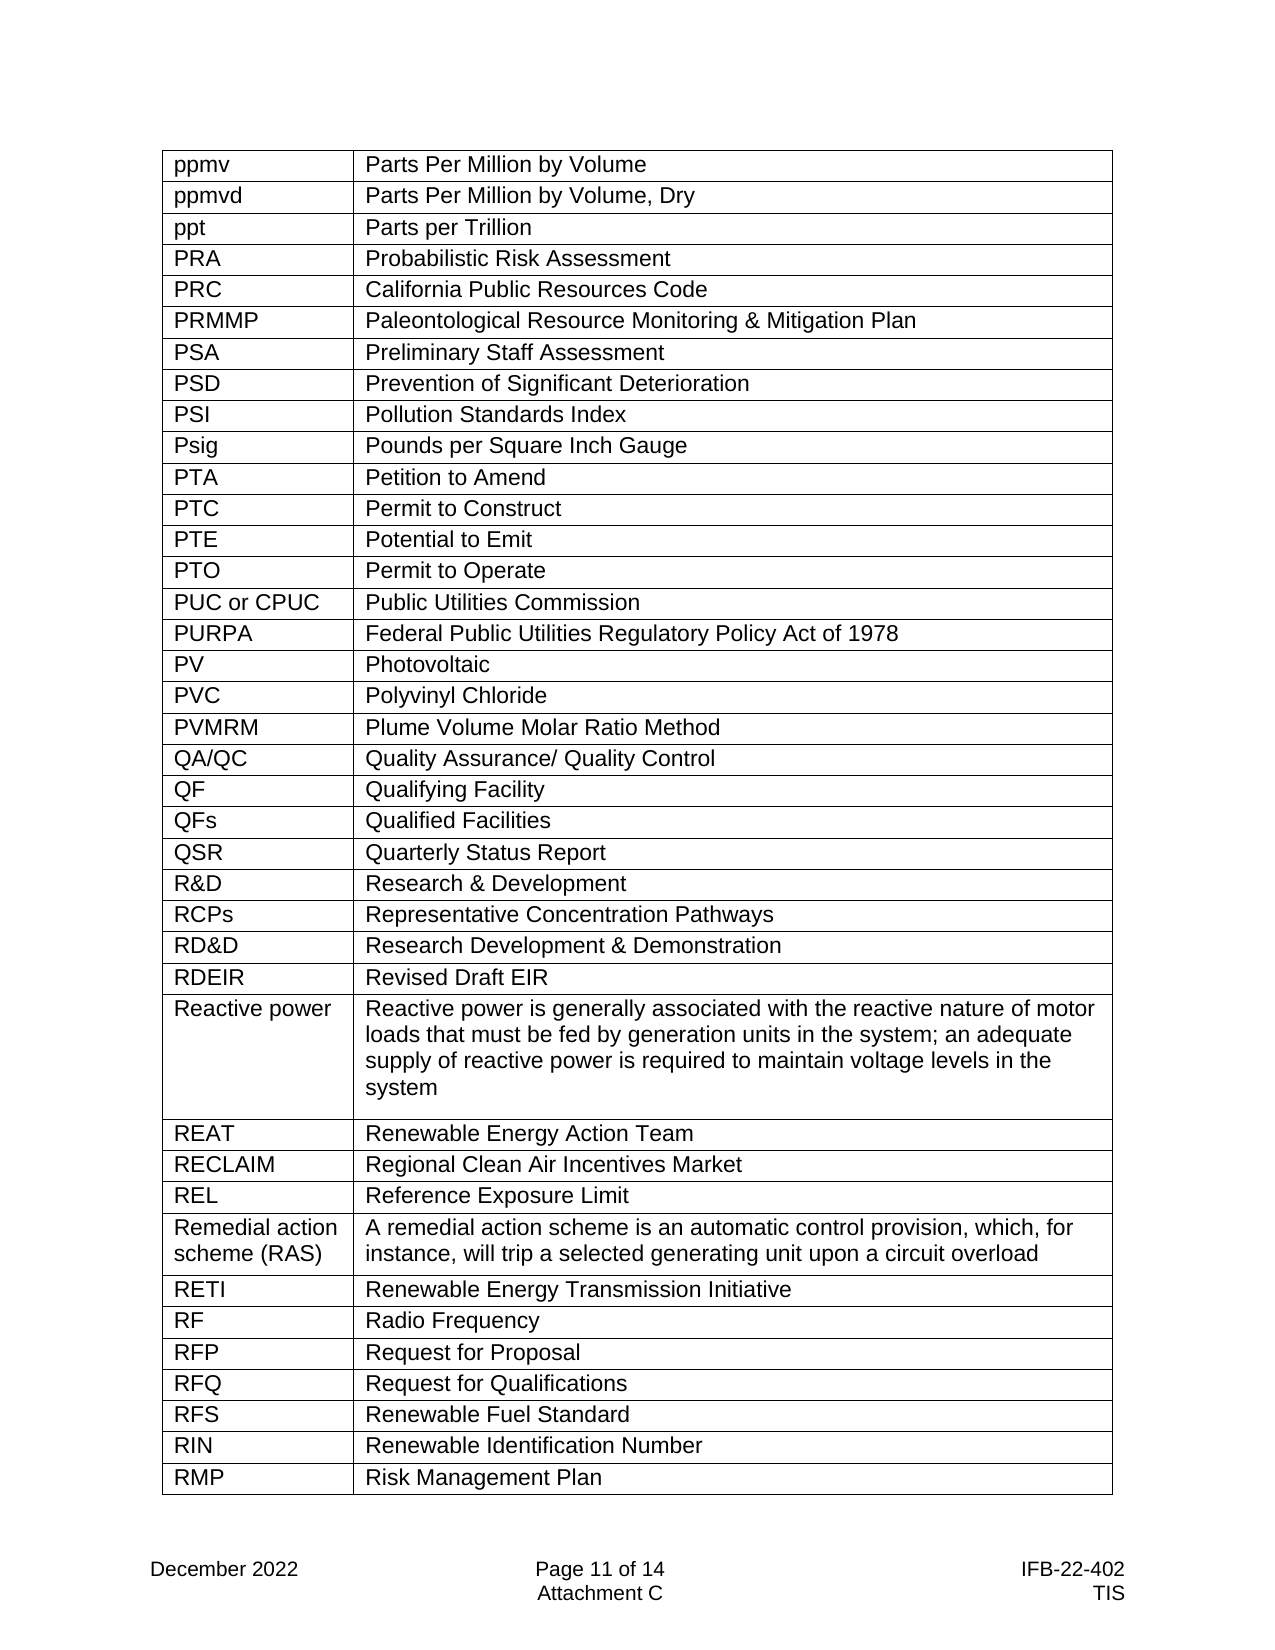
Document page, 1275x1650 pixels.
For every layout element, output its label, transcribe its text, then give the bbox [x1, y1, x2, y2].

table_cell PRA [163, 245, 353, 275]
table_cell PSD [163, 370, 353, 400]
table_cell Petition to Amend [354, 464, 1112, 494]
table_cell RFQ [163, 1370, 353, 1400]
table_cell Paleontological Resource Monitoring & Mitigation Plan [354, 307, 1112, 337]
table_cell RD&D [163, 932, 353, 962]
table_cell RDEIR [163, 964, 353, 994]
table_cell California Public Resources Code [354, 276, 1112, 306]
table_cell PTC [163, 495, 353, 525]
table_cell PRMMP [163, 307, 353, 337]
table_cell Regional Clean Air Incentives Market [354, 1151, 1112, 1181]
table_cell Renewable Energy Transmission Initiative [354, 1276, 1112, 1306]
table_cell Plume Volume Molar Ratio Method [354, 714, 1112, 744]
table_cell R&D [163, 870, 353, 900]
table_cell Reference Exposure Limit [354, 1182, 1112, 1212]
table_cell PTE [163, 526, 353, 556]
table_cell Radio Frequency [354, 1307, 1112, 1337]
table_cell RECLAIM [163, 1151, 353, 1181]
table_cell Renewable Identification Number [354, 1432, 1112, 1462]
table_cell REAT [163, 1120, 353, 1150]
table_cell Revised Draft EIR [354, 964, 1112, 994]
table_cell Request for Proposal [354, 1339, 1112, 1369]
table_cell REL [163, 1182, 353, 1212]
table_cell PV [163, 651, 353, 681]
table_cell PTO [163, 557, 353, 587]
table_cell Potential to Emit [354, 526, 1112, 556]
table_cell Quarterly Status Report [354, 839, 1112, 869]
table_cell PSA [163, 339, 353, 369]
table_cell Public Utilities Commission [354, 589, 1112, 619]
table_cell QFs [163, 807, 353, 837]
table_cell Psig [163, 432, 353, 462]
table_cell PTA [163, 464, 353, 494]
table_cell Prevention of Significant Deterioration [354, 370, 1112, 400]
table_cell Pounds per Square Inch Gauge [354, 432, 1112, 462]
table_cell RFS [163, 1401, 353, 1431]
table_cell PVC [163, 682, 353, 712]
table_cell Renewable Energy Action Team [354, 1120, 1112, 1150]
table_cell ppmvd [163, 182, 353, 212]
table_cell RF [163, 1307, 353, 1337]
table_cell Representative Concentration Pathways [354, 901, 1112, 931]
table_cell Risk Management Plan [354, 1464, 1112, 1494]
table_cell Permit to Construct [354, 495, 1112, 525]
table_cell Parts Per Million by Volume [354, 151, 1112, 181]
table_cell QF [163, 776, 353, 806]
table_cell Permit to Operate [354, 557, 1112, 587]
table_cell Research Development & Demonstration [354, 932, 1112, 962]
table_cell Preliminary Staff Assessment [354, 339, 1112, 369]
table_cell PVMRM [163, 714, 353, 744]
table_cell Polyvinyl Chloride [354, 682, 1112, 712]
table_cell Parts per Trillion [354, 214, 1112, 244]
table_cell Qualified Facilities [354, 807, 1112, 837]
table_cell Reactive power is generally associated with the reactive nature of motor loads that must be fed by generation units in the system; an adequate supply of reactive power is required to maintain voltage levels in the system [354, 995, 1112, 1119]
table_cell Reactive power [163, 995, 353, 1119]
table_cell A remedial action scheme is an automatic control provision, which, for instance, will trip a selected generating unit upon a circuit overload [354, 1214, 1112, 1275]
table_cell RCPs [163, 901, 353, 931]
table_cell ppmv [163, 151, 353, 181]
table_cell ppt [163, 214, 353, 244]
table_cell RMP [163, 1464, 353, 1494]
table_cell Renewable Fuel Standard [354, 1401, 1112, 1431]
table_cell Remedial action scheme (RAS) [163, 1214, 353, 1275]
table_cell Federal Public Utilities Regulatory Policy Act of 1978 [354, 620, 1112, 650]
table_cell PSI [163, 401, 353, 431]
table_cell Parts Per Million by Volume, Dry [354, 182, 1112, 212]
table_cell RIN [163, 1432, 353, 1462]
table_cell Probabilistic Risk Assessment [354, 245, 1112, 275]
table_cell Research & Development [354, 870, 1112, 900]
table_cell PRC [163, 276, 353, 306]
table_cell Request for Qualifications [354, 1370, 1112, 1400]
table_cell QSR [163, 839, 353, 869]
table_cell Photovoltaic [354, 651, 1112, 681]
table_cell RETI [163, 1276, 353, 1306]
table_cell Pollution Standards Index [354, 401, 1112, 431]
table_cell PURPA [163, 620, 353, 650]
table_cell Qualifying Facility [354, 776, 1112, 806]
table_cell QA/QC [163, 745, 353, 775]
table_cell Quality Assurance/ Quality Control [354, 745, 1112, 775]
table_cell PUC or CPUC [163, 589, 353, 619]
table_cell RFP [163, 1339, 353, 1369]
